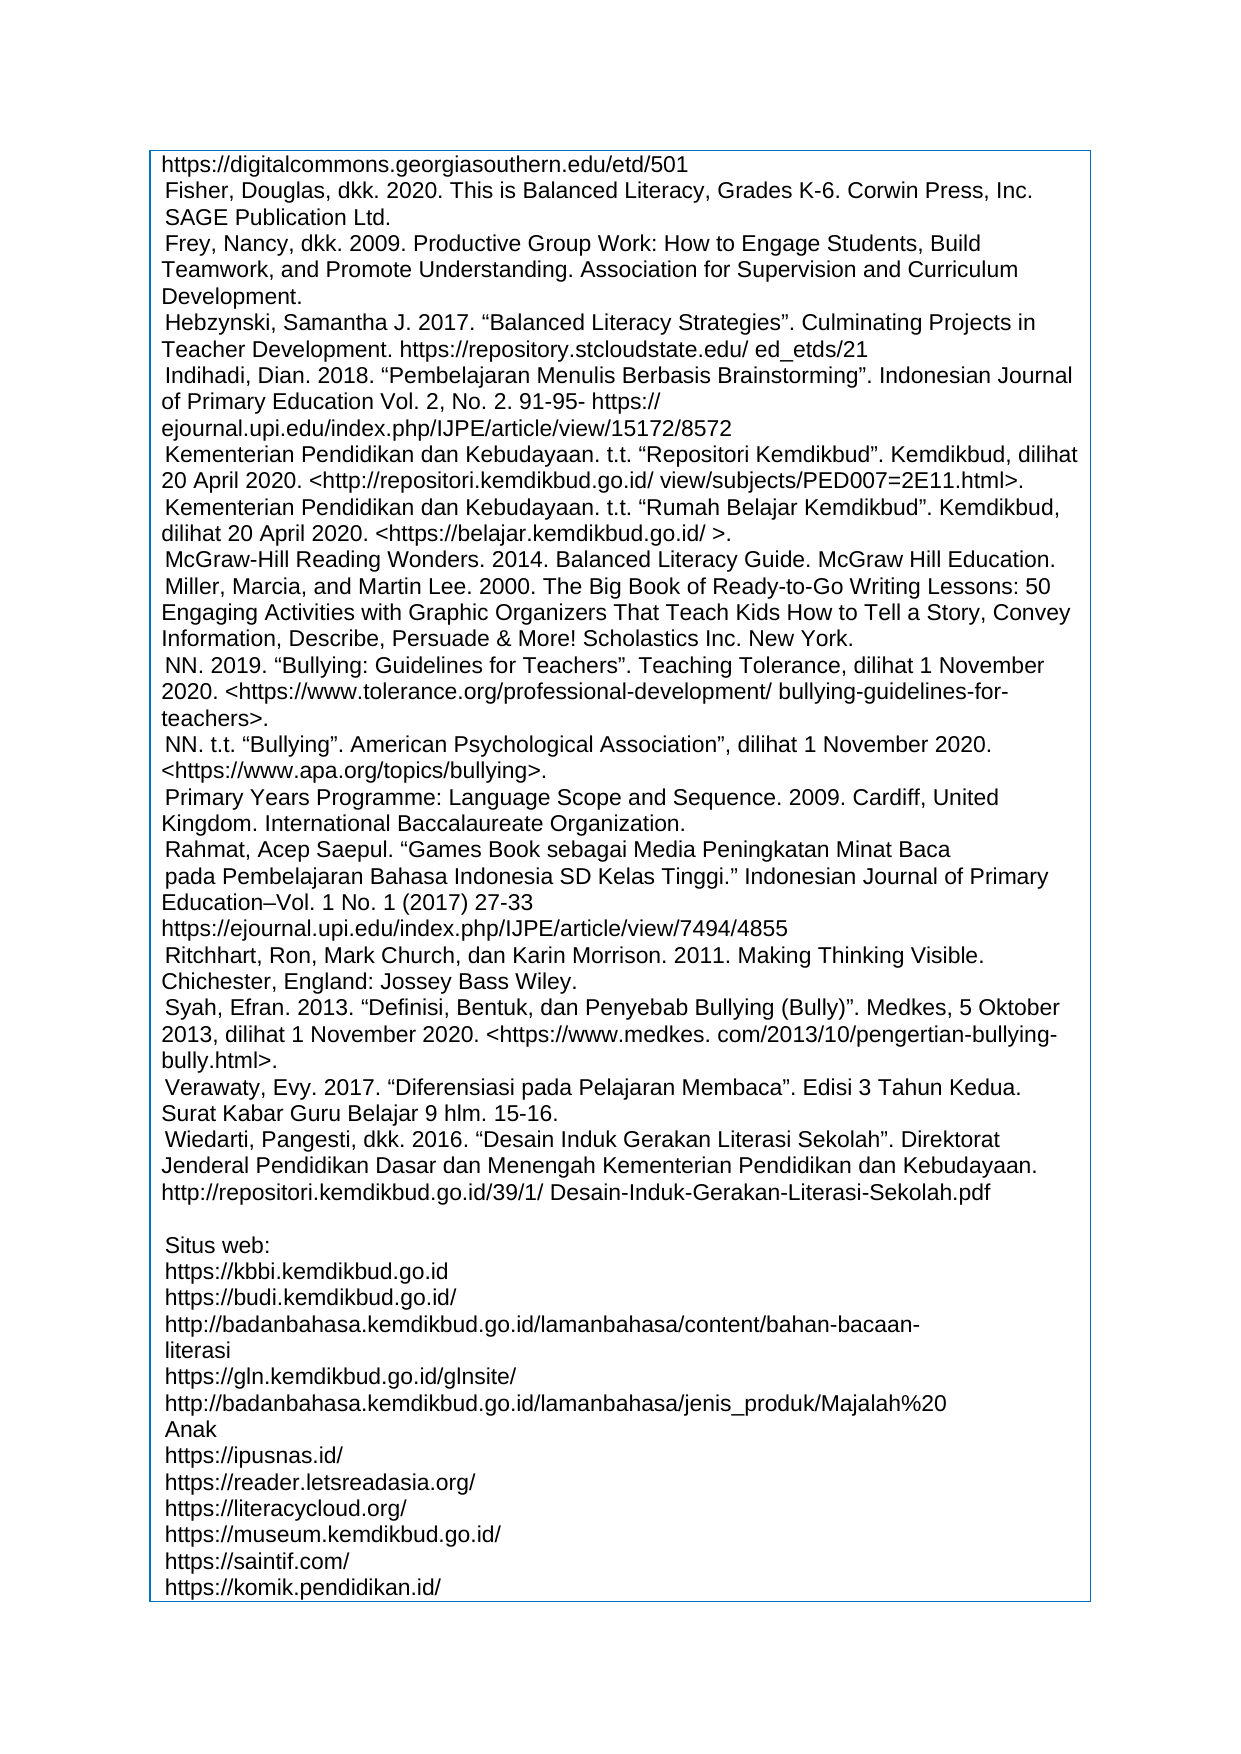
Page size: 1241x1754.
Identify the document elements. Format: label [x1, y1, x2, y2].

table_cell [151, 151, 1090, 1601]
